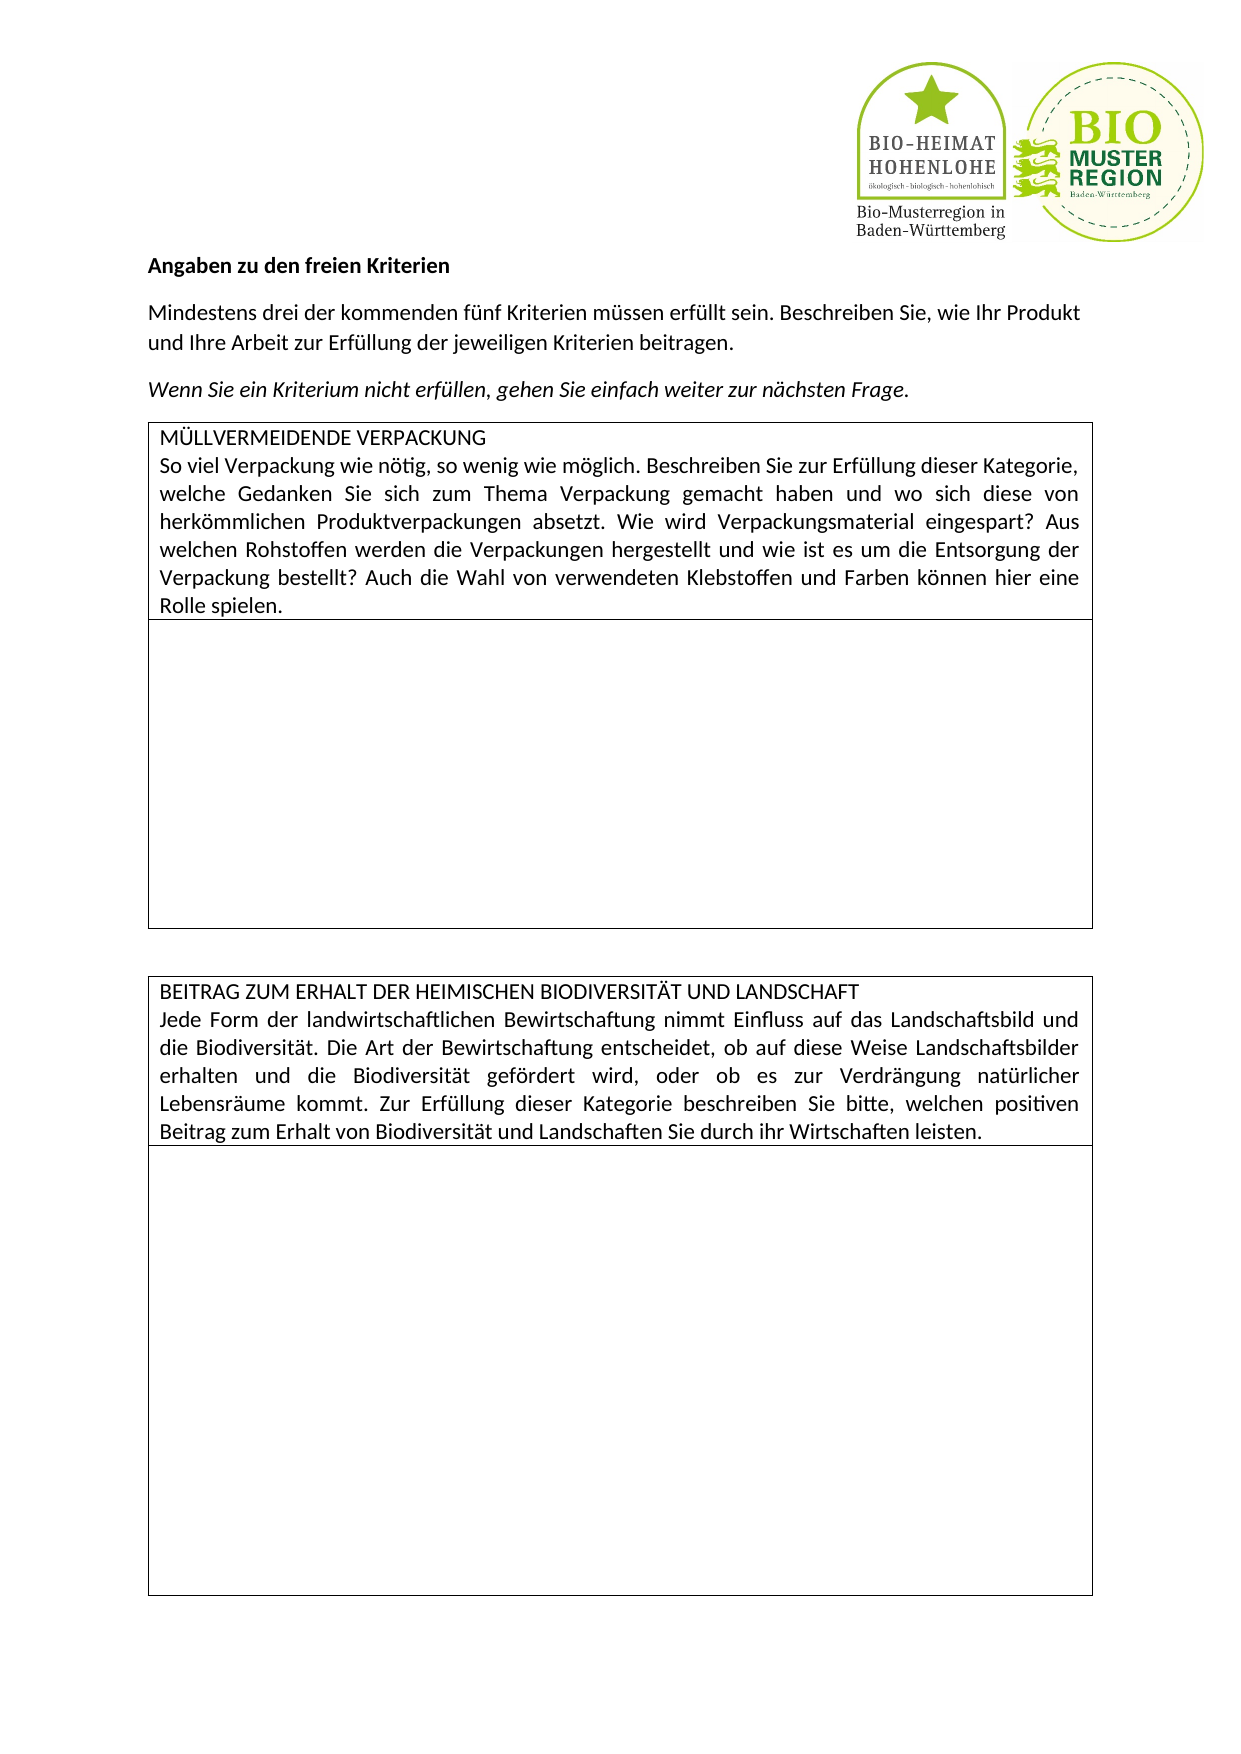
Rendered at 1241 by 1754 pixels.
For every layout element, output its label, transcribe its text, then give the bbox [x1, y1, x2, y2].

table_header MÜLLVERMEIDENDE VERPACKUNG So viel Verpackung wie nötig, so wenig wie möglich. Beschreiben Sie zur Erfüllung dieser Kategorie, welche Gedanken Sie sich zum Thema Verpackung gemacht haben und wo sich diese von herkömmlichen Produktverpackungen absetzt. Wie wird Verpackungsmaterial eingespart? Aus welchen Rohstoffen werden die Verpackungen hergestellt und wie ist es um die Entsorgung der Verpackung bestellt? Auch die Wahl von verwendeten Klebstoffen und Farben können hier eine Rolle spielen. [149, 423, 1092, 619]
text Wenn Sie ein Kriterium nicht erfüllen, gehen Sie einfach weiter zur nächsten Frage. [148, 375, 1093, 403]
table_cell [149, 620, 1092, 928]
table_cell [149, 1146, 1092, 1595]
text Angaben zu den freien Kriterien [148, 251, 1093, 279]
table_header BEITRAG ZUM ERHALT DER HEIMISCHEN BIODIVERSITÄT UND LANDSCHAFT Jede Form der landwirtschaftlichen Bewirtschaftung nimmt Einfluss auf das Landschaftsbild und die Biodiversität. Die Art der Bewirtschaftung entscheidet, ob auf diese Weise Landschaftsbilder erhalten und die Biodiversität gefördert wird, oder ob es zur Verdrängung natürlicher Lebensräume kommt. Zur Erfüllung dieser Kategorie beschreiben Sie bitte, welchen positiven Beitrag zum Erhalt von Biodiversität und Landschaften Sie durch ihr Wirtschaften leisten. [149, 977, 1092, 1145]
picture [851, 62, 1204, 243]
text Mindestens drei der kommenden fünf Kriterien müssen erfüllt sein. Beschreiben Sie, wie Ihr Produkt und Ihre Arbeit zur Erfüllung der jeweiligen Kriterien beitragen. [148, 298, 1093, 356]
